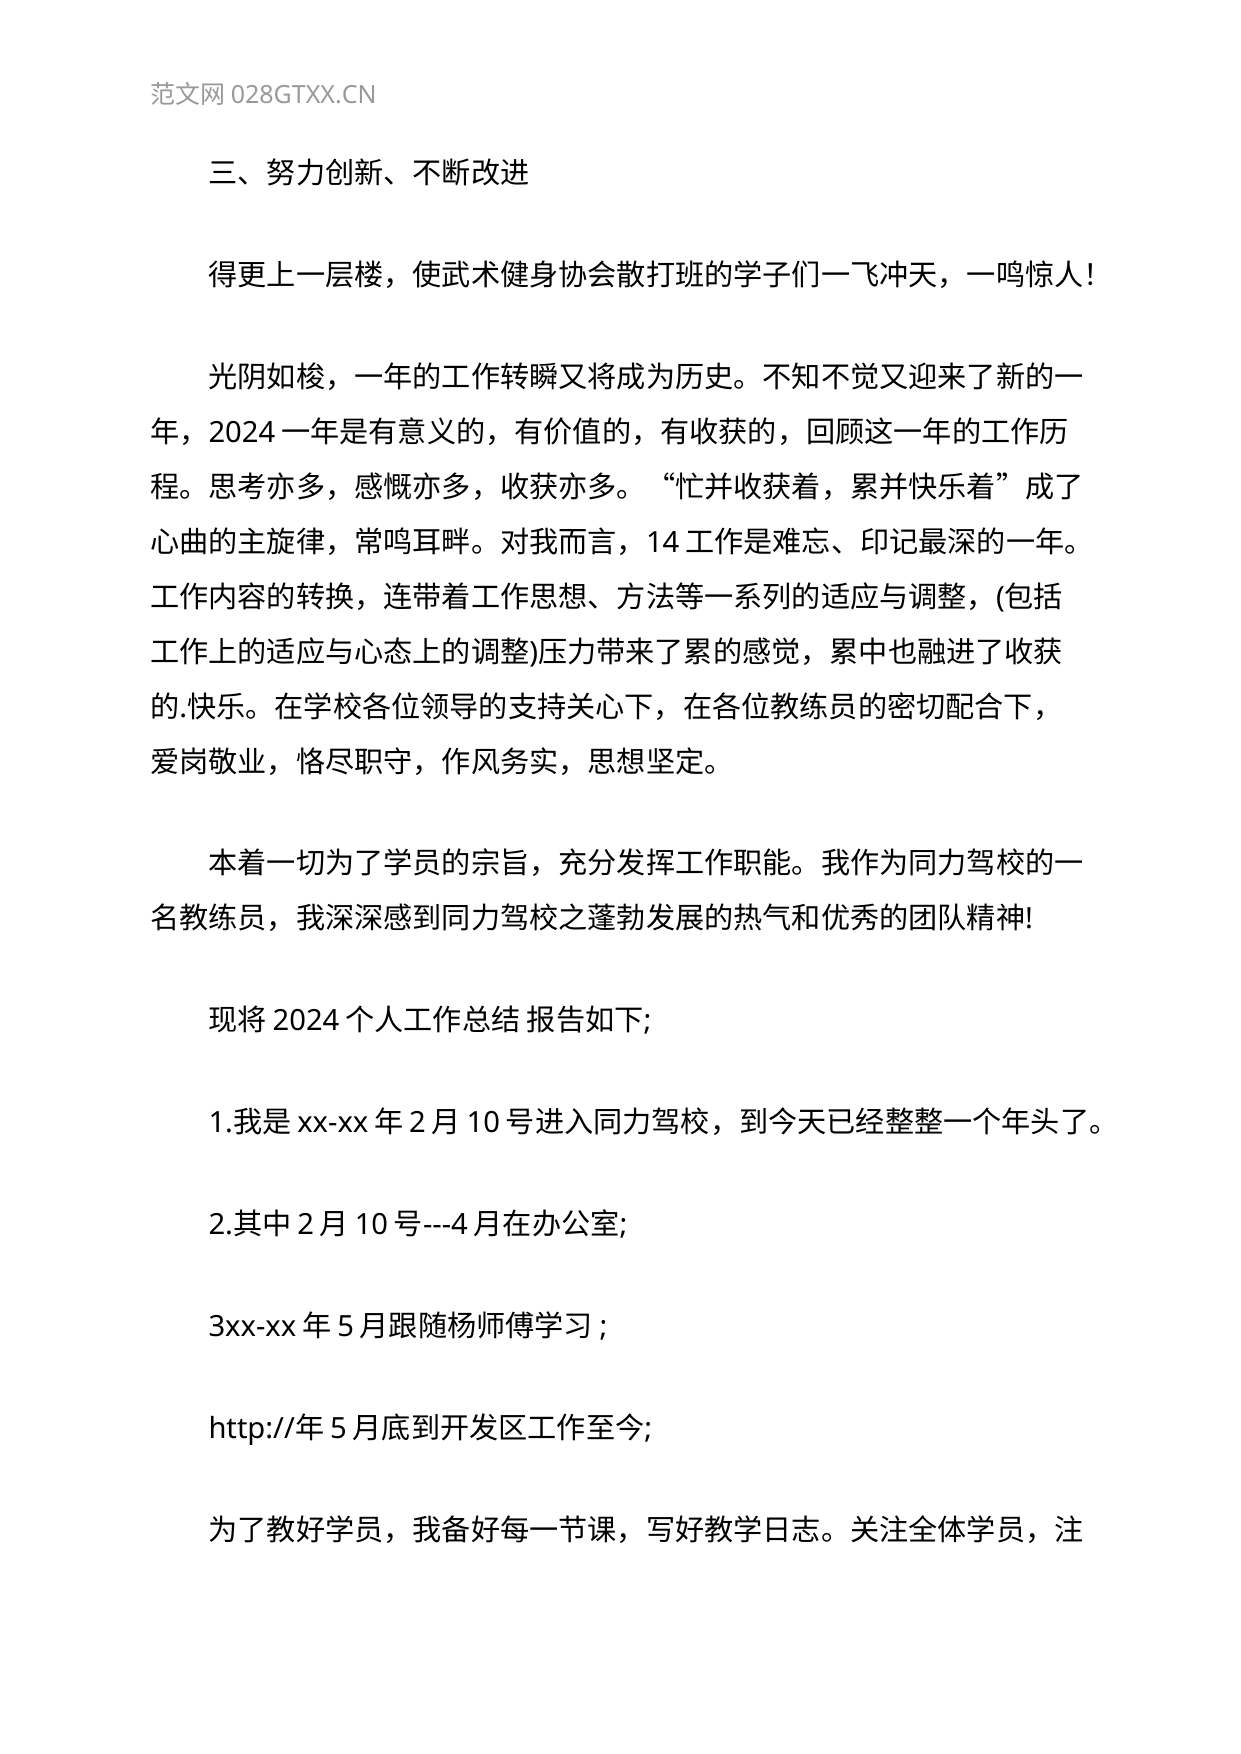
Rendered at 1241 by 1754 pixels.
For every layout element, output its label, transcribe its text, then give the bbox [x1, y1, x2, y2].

text 光阴如梭，一年的工作转瞬又将成为历史。不知不觉又迎来了新的一年，2024一年是有意义的，有价值的，有收获的，回顾这一年的工作历程。思考亦多，感慨亦多，收获亦多。“忙并收获着，累并快乐着”成了心曲的主旋律，常鸣耳畔。对我而言，14工作是难忘、印记最深的一年。工作内容的转换，连带着工作思想、方法等一系列的适应与调整，(包括工作上的适应与心态上的调整)压力带来了累的感觉，累中也融进了收获的.快乐。在学校各位领导的支持关心下，在各位教练员的密切配合下，爱岗敬业，恪尽职守，作风务实，思想坚定。 [150, 353, 1090, 781]
text 2.其中2月10号---4月在办公室; [150, 1201, 1090, 1243]
text http://年5月底到开发区工作至今; [150, 1405, 1090, 1447]
text 现将2024个人工作总结 报告如下; [150, 997, 1090, 1039]
text 1.我是xx-xx年2月10号进入同力驾校，到今天已经整整一个年头了。 [150, 1099, 1090, 1141]
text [150, 1507, 1090, 1549]
text 本着一切为了学员的宗旨，充分发挥工作职能。我作为同力驾校的一名教练员，我深深感到同力驾校之蓬勃发展的热气和优秀的团队精神! [150, 840, 1090, 937]
text 得更上一层楼，使武术健身协会散打班的学子们一飞冲天，一鸣惊人！ [150, 252, 1090, 294]
text 三、努力创新、不断改进 [150, 150, 1090, 192]
text 3xx-xx年5月跟随杨师傅学习 ; [150, 1303, 1090, 1345]
